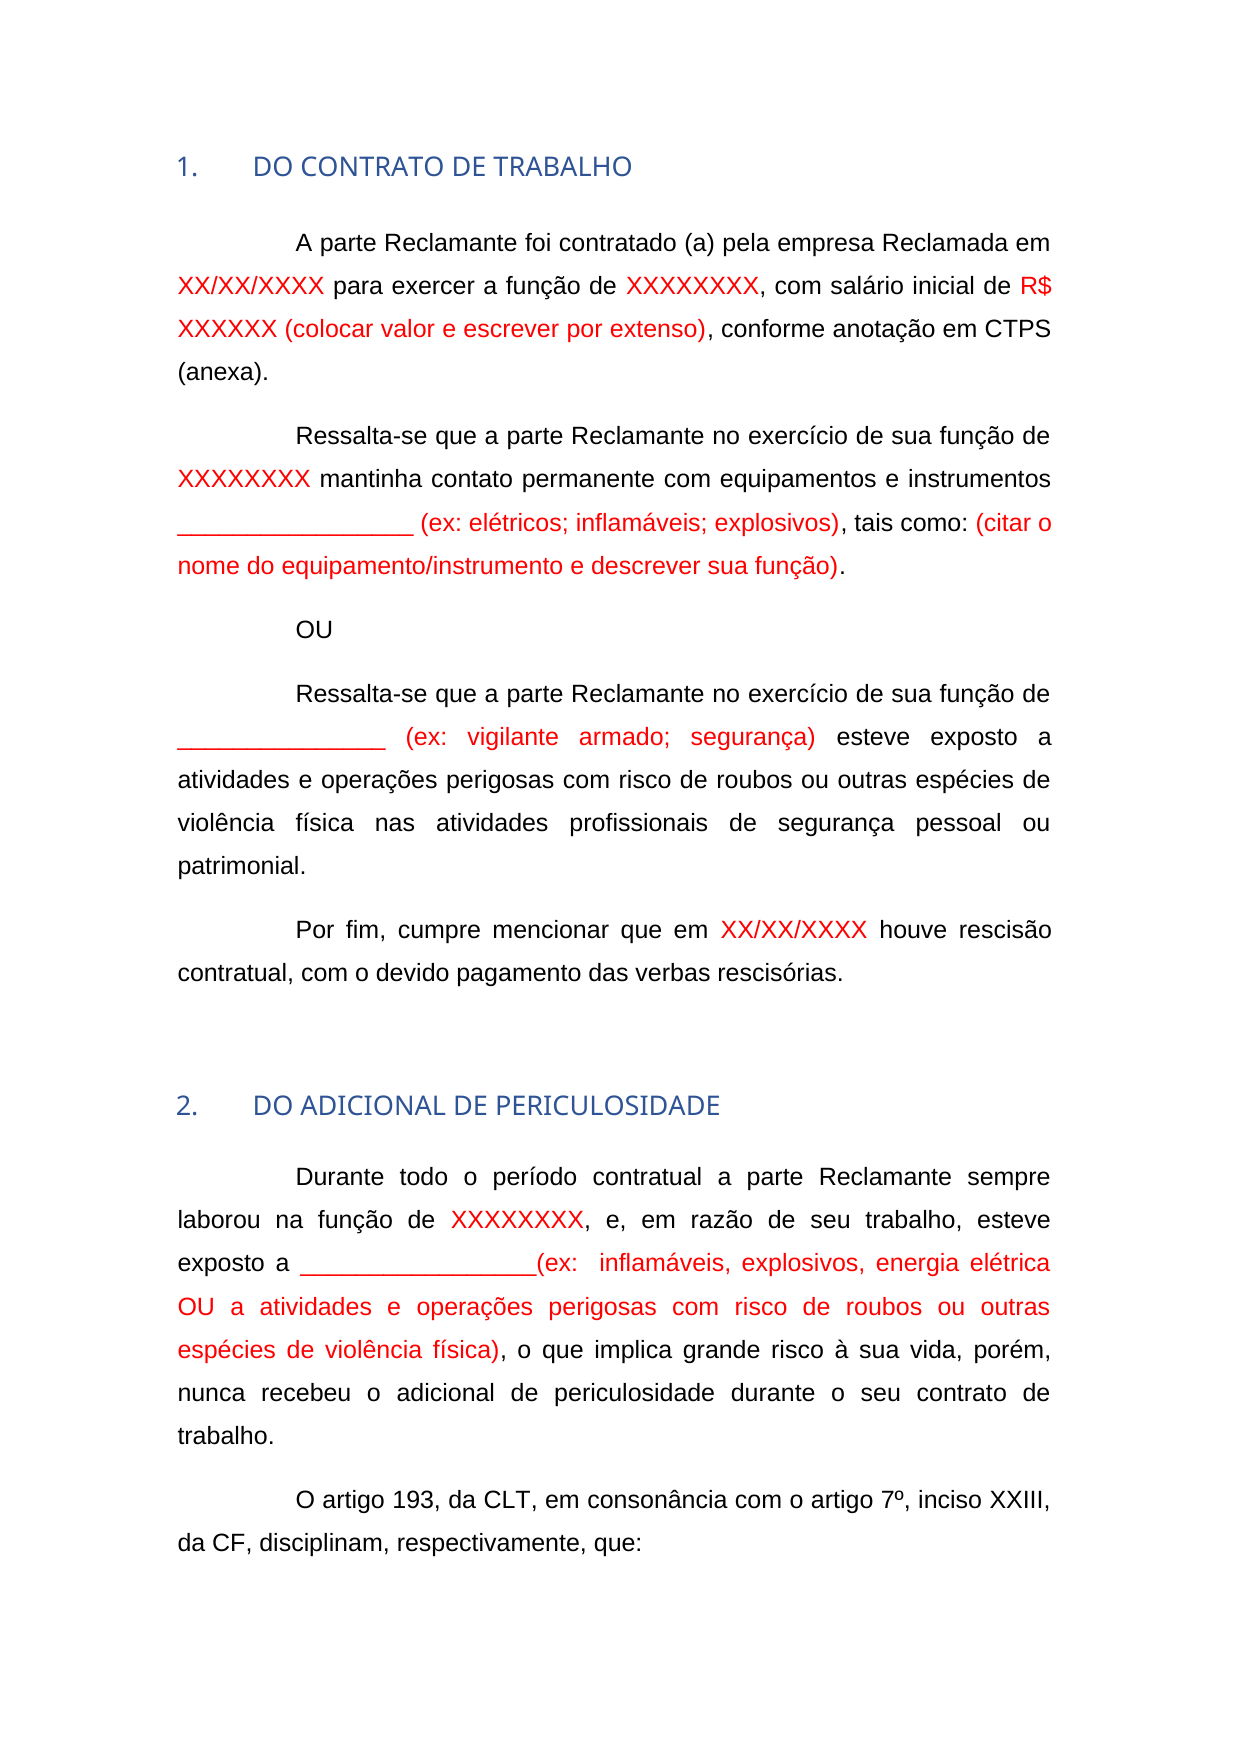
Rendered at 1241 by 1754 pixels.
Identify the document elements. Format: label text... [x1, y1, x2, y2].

subtitle DO ADICIONAL DE PERICULOSIDADE [176, 1086, 1063, 1123]
text Ressalta-se que a parte Reclamante no exercício de sua função de XXXXXXXX mantinha contato permanente com equipamentos e instrumentos _________________ (ex: elétricos; inflamáveis; explosivos), tais como: (citar o nome do equipamento/instrumento e descrever sua função). [177, 421, 1052, 579]
text O artigo 193, da CLT, em consonância com o artigo 7º, inciso XXIII, da CF, disciplinam, respectivamente, que: [177, 1485, 1052, 1557]
text Por fim, cumpre mencionar que em XX/XX/XXXX houve rescisão contratual, com o devido pagamento das verbas rescisórias. [177, 915, 1052, 987]
text OU [177, 614, 1052, 643]
text Durante todo o período contratual a parte Reclamante sempre laborou na função de XXXXXXXX, e, em razão de seu trabalho, esteve exposto a _________________(ex: inflamáveis, explosivos, energia elétrica OU a atividades e operações perigosas com risco de roubos ou outras espécies de violência física), o que implica grande risco à sua vida, porém, nunca recebeu o adicional de periculosidade durante o seu contrato de trabalho. [177, 1162, 1052, 1450]
text Ressalta-se que a parte Reclamante no exercício de sua função de _______________ (ex: vigilante armado; segurança) esteve exposto a atividades e operações perigosas com risco de roubos ou outras espécies de violência física nas atividades profissionais de segurança pessoal ou patrimonial. [177, 678, 1052, 880]
subtitle DO CONTRATO DE TRABALHO [176, 148, 1063, 184]
text A parte Reclamante foi contratado (a) pela empresa Reclamada em XX/XX/XXXX para exercer a função de XXXXXXXX, com salário inicial de R$ XXXXXX (colocar valor e escrever por extenso), conforme anotação em CTPS (anexa). [177, 228, 1052, 386]
